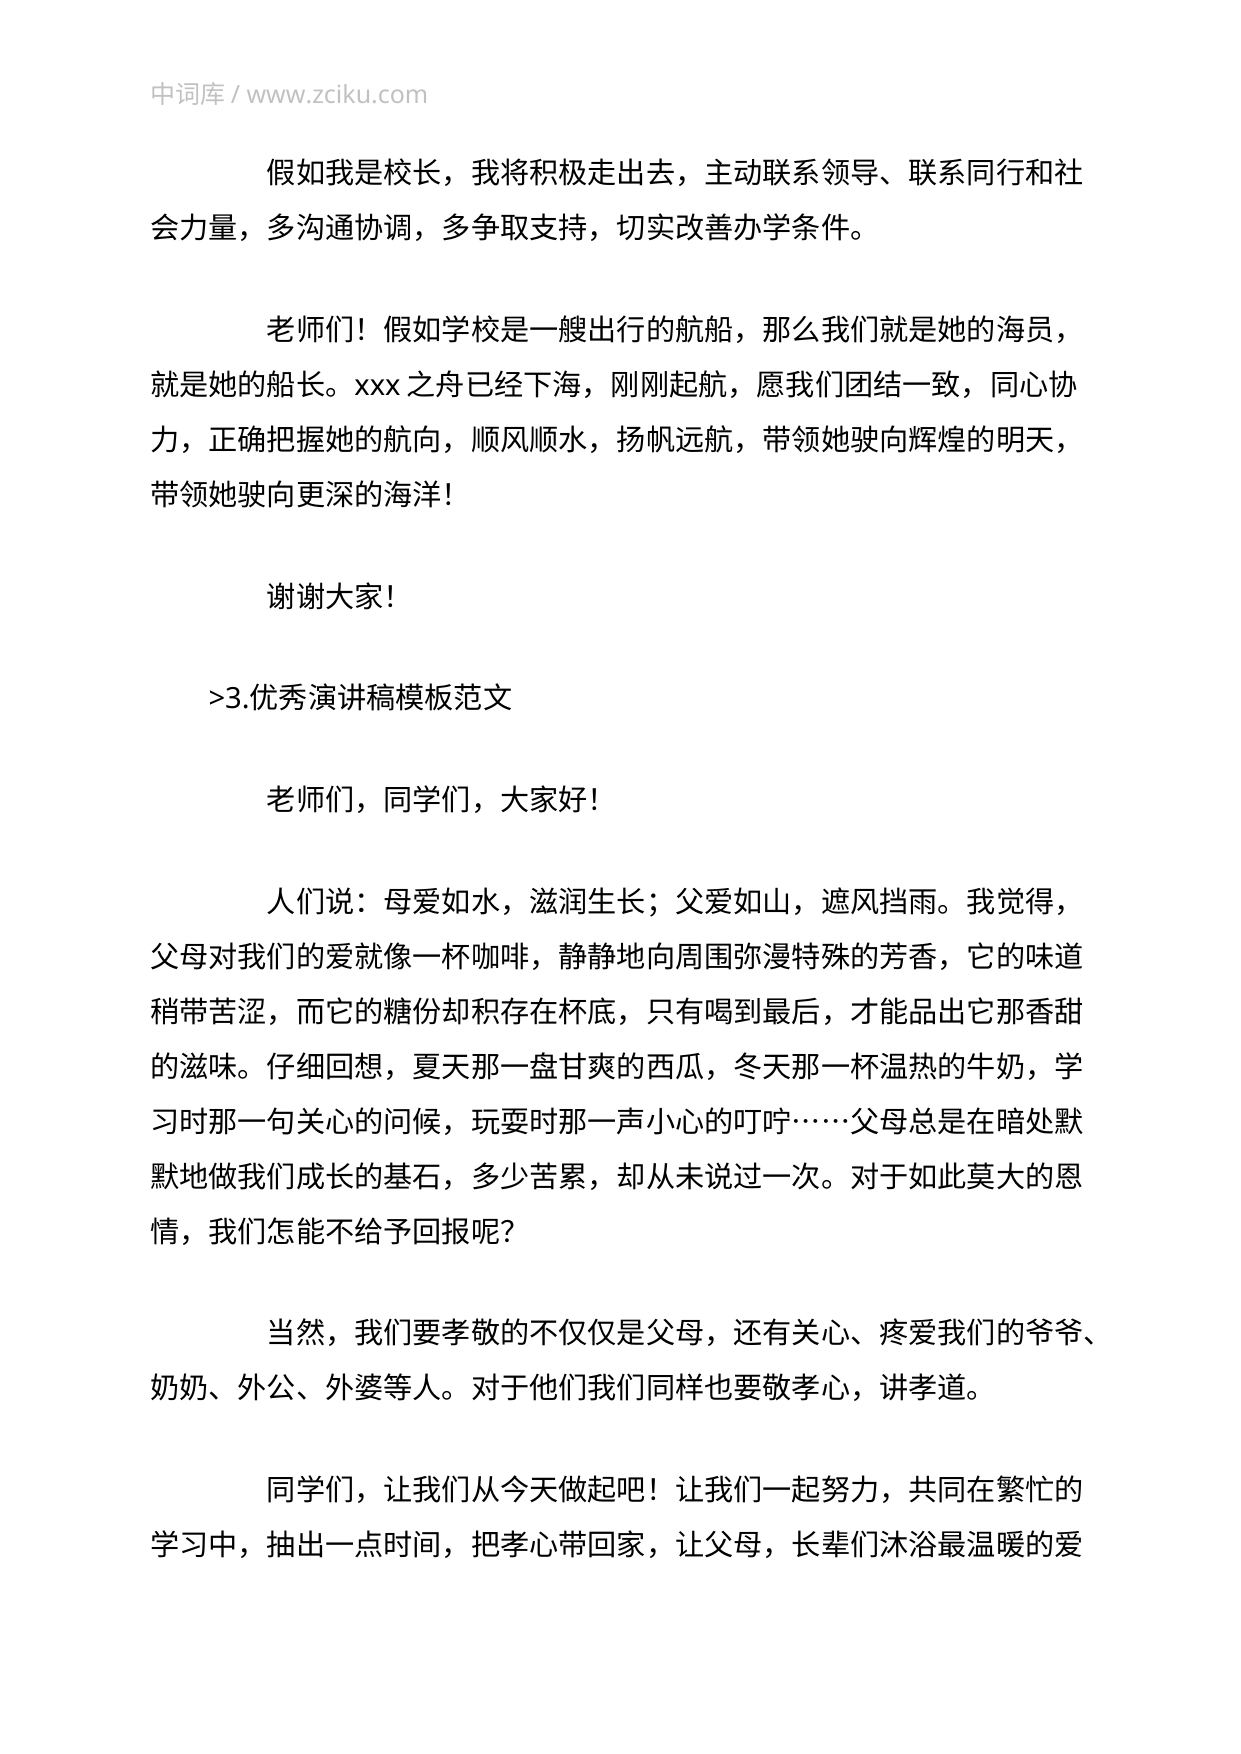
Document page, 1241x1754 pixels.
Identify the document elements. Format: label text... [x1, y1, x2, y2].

text 假如我是校长，我将积极走出去，主动联系领导、联系同行和社会力量，多沟通协调，多争取支持，切实改善办学条件。 [150, 150, 1090, 247]
text >3.优秀演讲稿模板范文 [150, 675, 1090, 717]
text 人们说：母爱如水，滋润生长；父爱如山，遮风挡雨。我觉得，父母对我们的爱就像一杯咖啡，静静地向周围弥漫特殊的芳香，它的味道稍带苦涩，而它的糖份却积存在杯底，只有喝到最后，才能品出它那香甜的滋味。仔细回想，夏天那一盘甘爽的西瓜，冬天那一杯温热的牛奶，学习时那一句关心的问候，玩耍时那一声小心的叮咛……父母总是在暗处默默地做我们成长的基石，多少苦累，却从未说过一次。对于如此莫大的恩情，我们怎能不给予回报呢？ [150, 879, 1090, 1250]
text 当然，我们要孝敬的不仅仅是父母，还有关心、疼爱我们的爷爷、奶奶、外公、外婆等人。对于他们我们同样也要敬孝心，讲孝道。 [150, 1310, 1090, 1407]
text 老师们，同学们，大家好！ [150, 777, 1090, 819]
text 老师们！假如学校是一艘出行的航船，那么我们就是她的海员，就是她的船长。xxx之舟已经下海，刚刚起航，愿我们团结一致，同心协力，正确把握她的航向，顺风顺水，扬帆远航，带领她驶向辉煌的明天，带领她驶向更深的海洋！ [150, 307, 1090, 514]
text 谢谢大家！ [150, 573, 1090, 616]
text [150, 1467, 1090, 1564]
